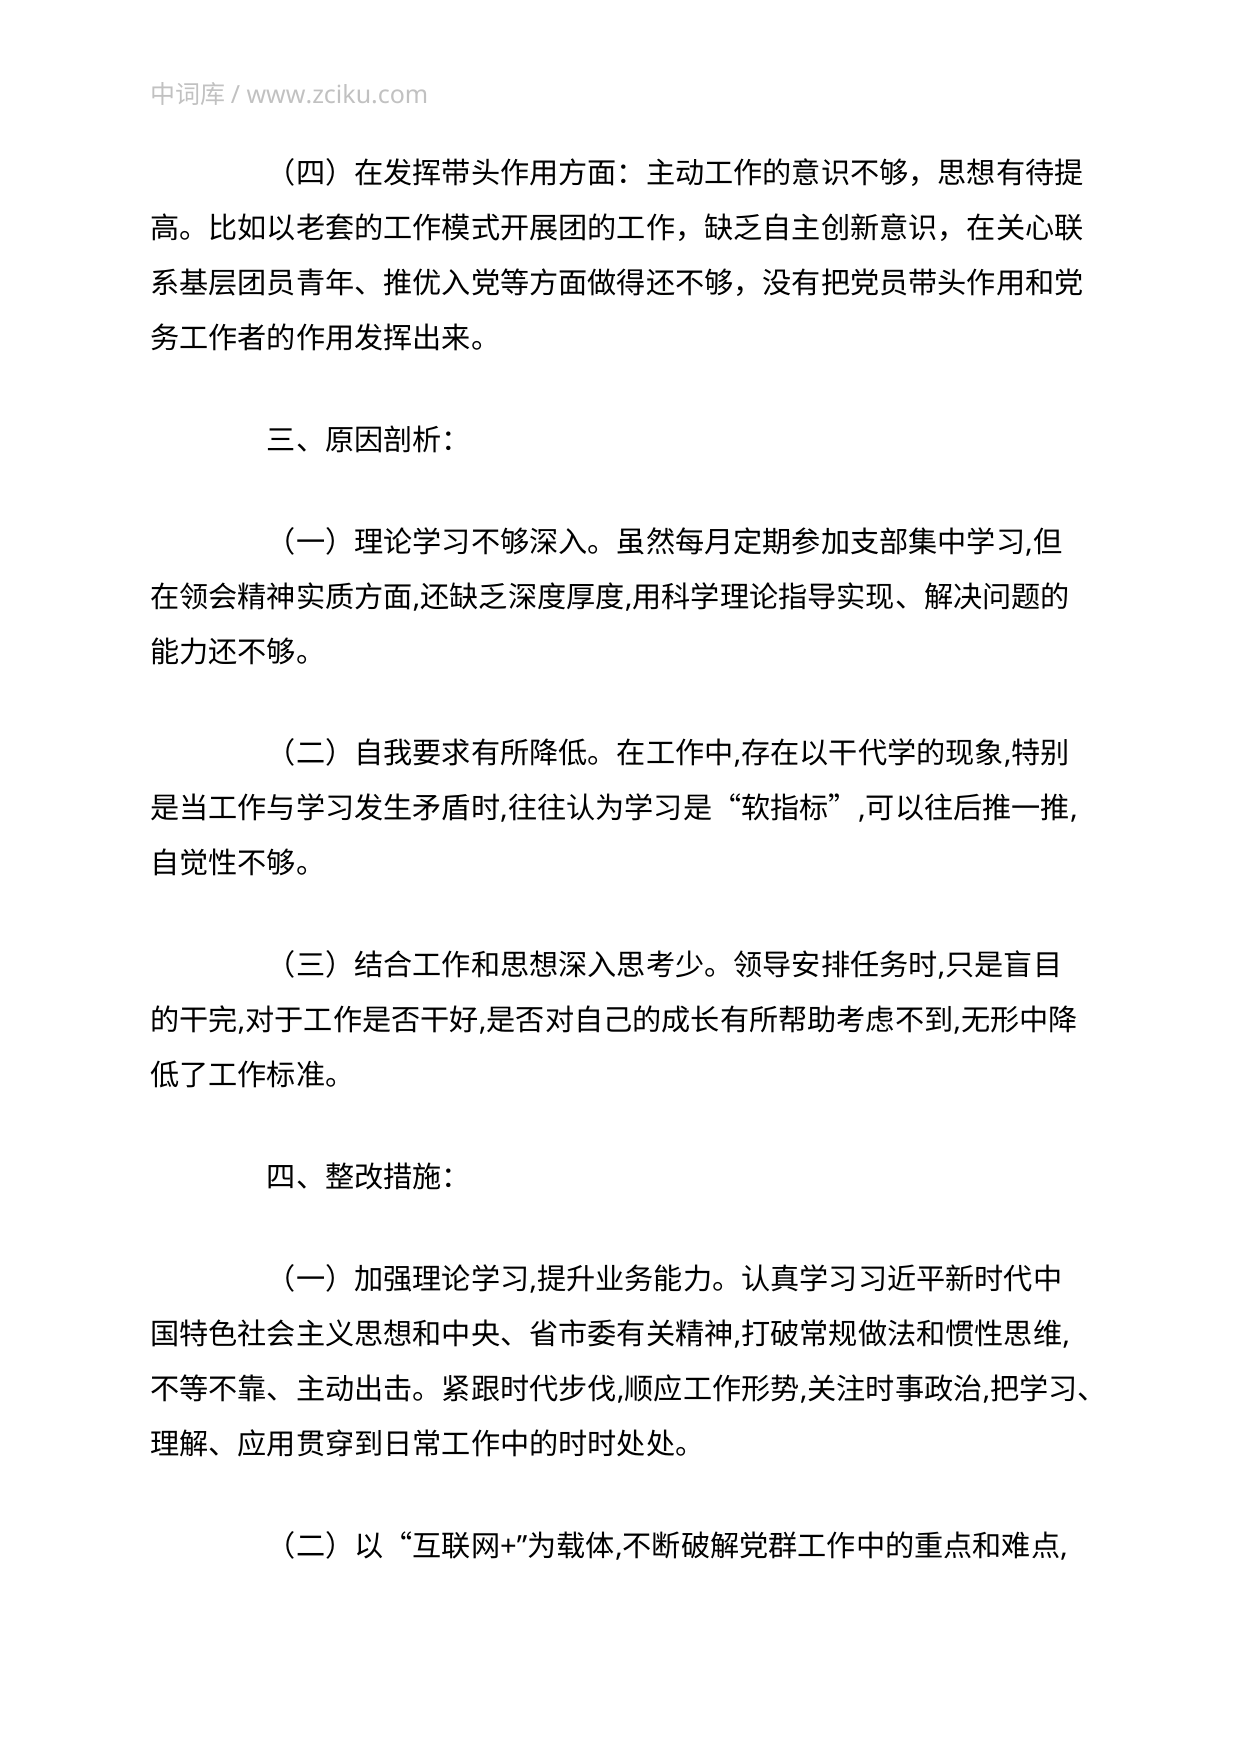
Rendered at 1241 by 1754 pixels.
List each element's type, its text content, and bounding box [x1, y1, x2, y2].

text （一）理论学习不够深入。虽然每月定期参加支部集中学习,但在领会精神实质方面,还缺乏深度厚度,用科学理论指导实现、解决问题的能力还不够。 [150, 518, 1090, 671]
text 三、原因剖析： [150, 416, 1090, 459]
text （一）加强理论学习,提升业务能力。认真学习习近平新时代中国特色社会主义思想和中央、省市委有关精神,打破常规做法和惯性思维,不等不靠、主动出击。紧跟时代步伐,顺应工作形势,关注时事政治,把学习、理解、应用贯穿到日常工作中的时时处处。 [150, 1255, 1090, 1463]
text （二）自我要求有所降低。在工作中,存在以干代学的现象,特别是当工作与学习发生矛盾时,往往认为学习是“软指标”,可以往后推一推,自觉性不够。 [150, 730, 1090, 882]
text （三）结合工作和思想深入思考少。领导安排任务时,只是盲目的干完,对于工作是否干好,是否对自己的成长有所帮助考虑不到,无形中降低了工作标准。 [150, 942, 1090, 1094]
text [150, 1522, 1090, 1564]
text （四）在发挥带头作用方面：主动工作的意识不够，思想有待提高。比如以老套的工作模式开展团的工作，缺乏自主创新意识，在关心联系基层团员青年、推优入党等方面做得还不够，没有把党员带头作用和党务工作者的作用发挥出来。 [150, 150, 1090, 357]
text 四、整改措施： [150, 1153, 1090, 1196]
